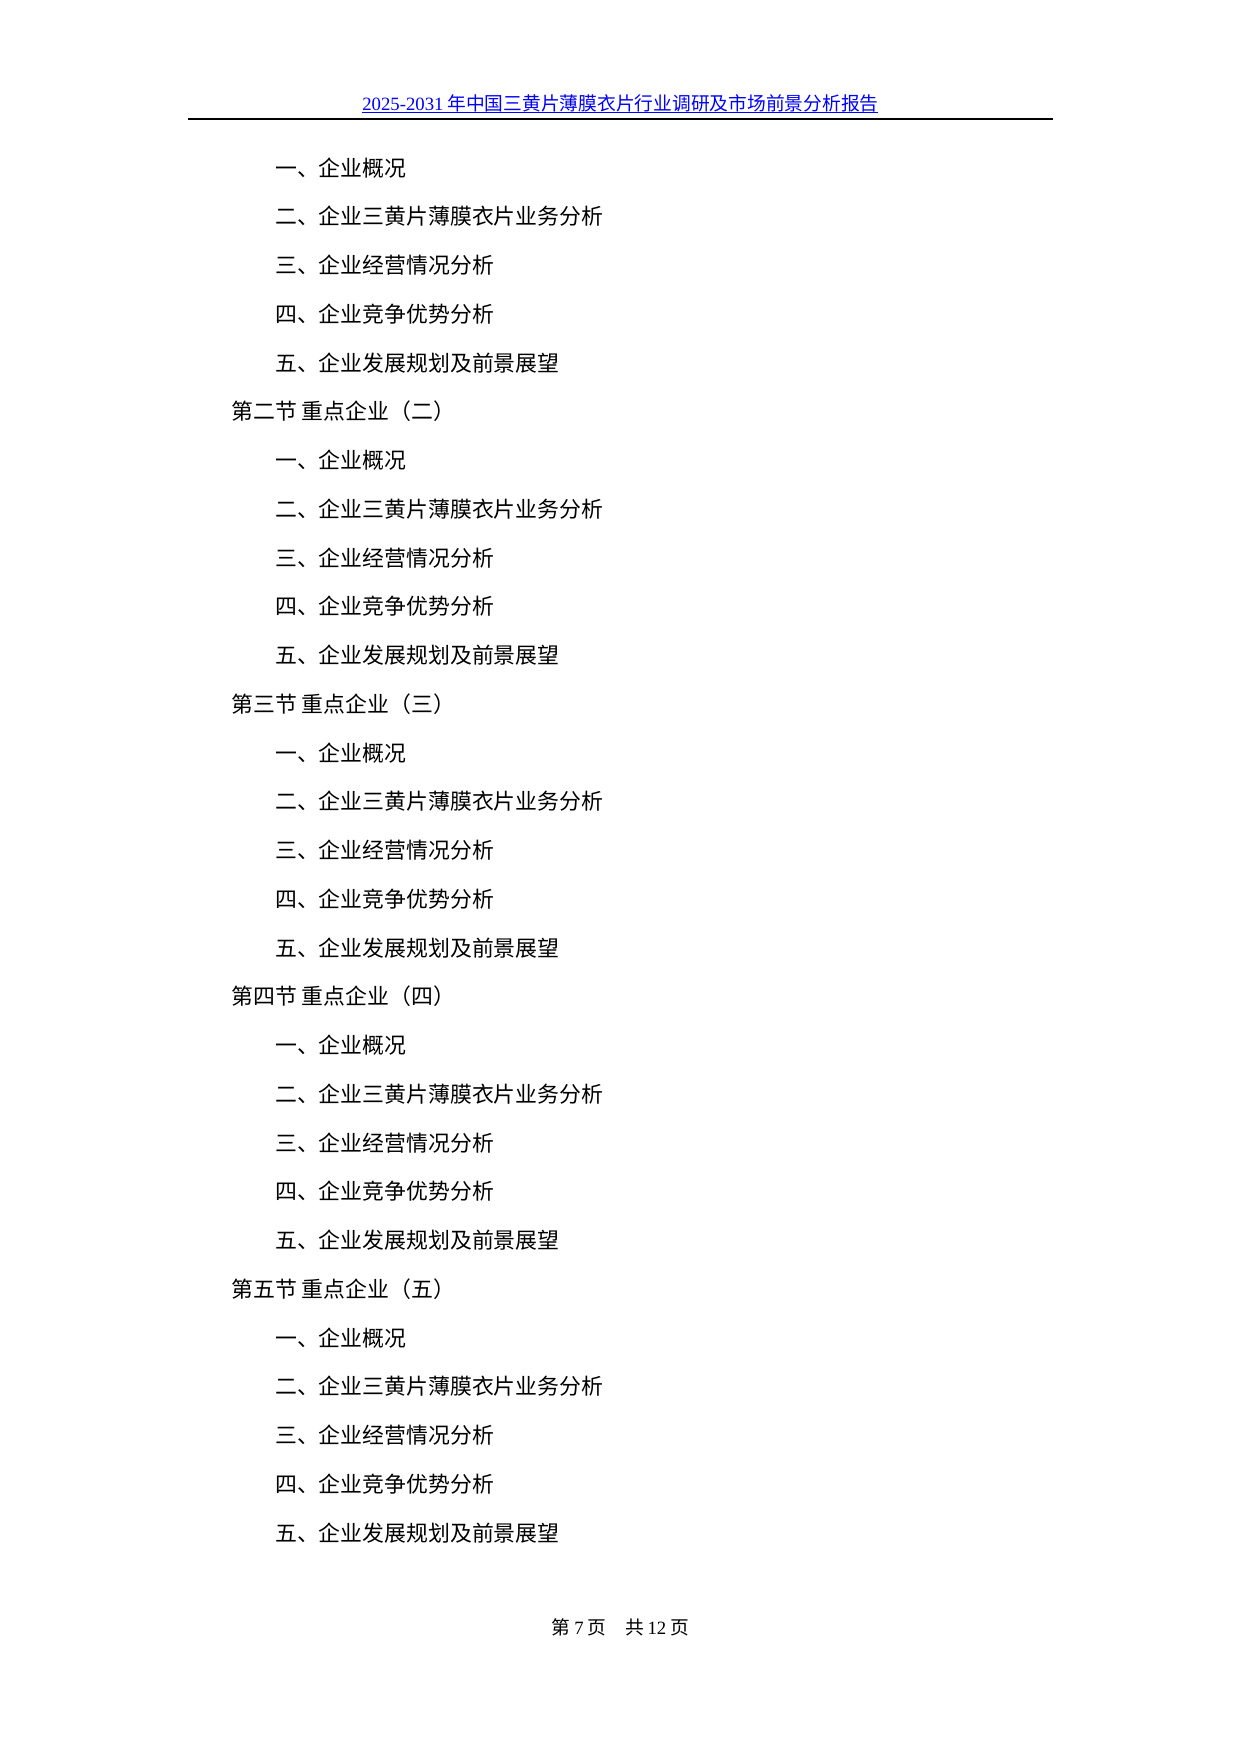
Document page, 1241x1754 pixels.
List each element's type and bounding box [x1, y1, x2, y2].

text [187, 150, 1053, 1548]
